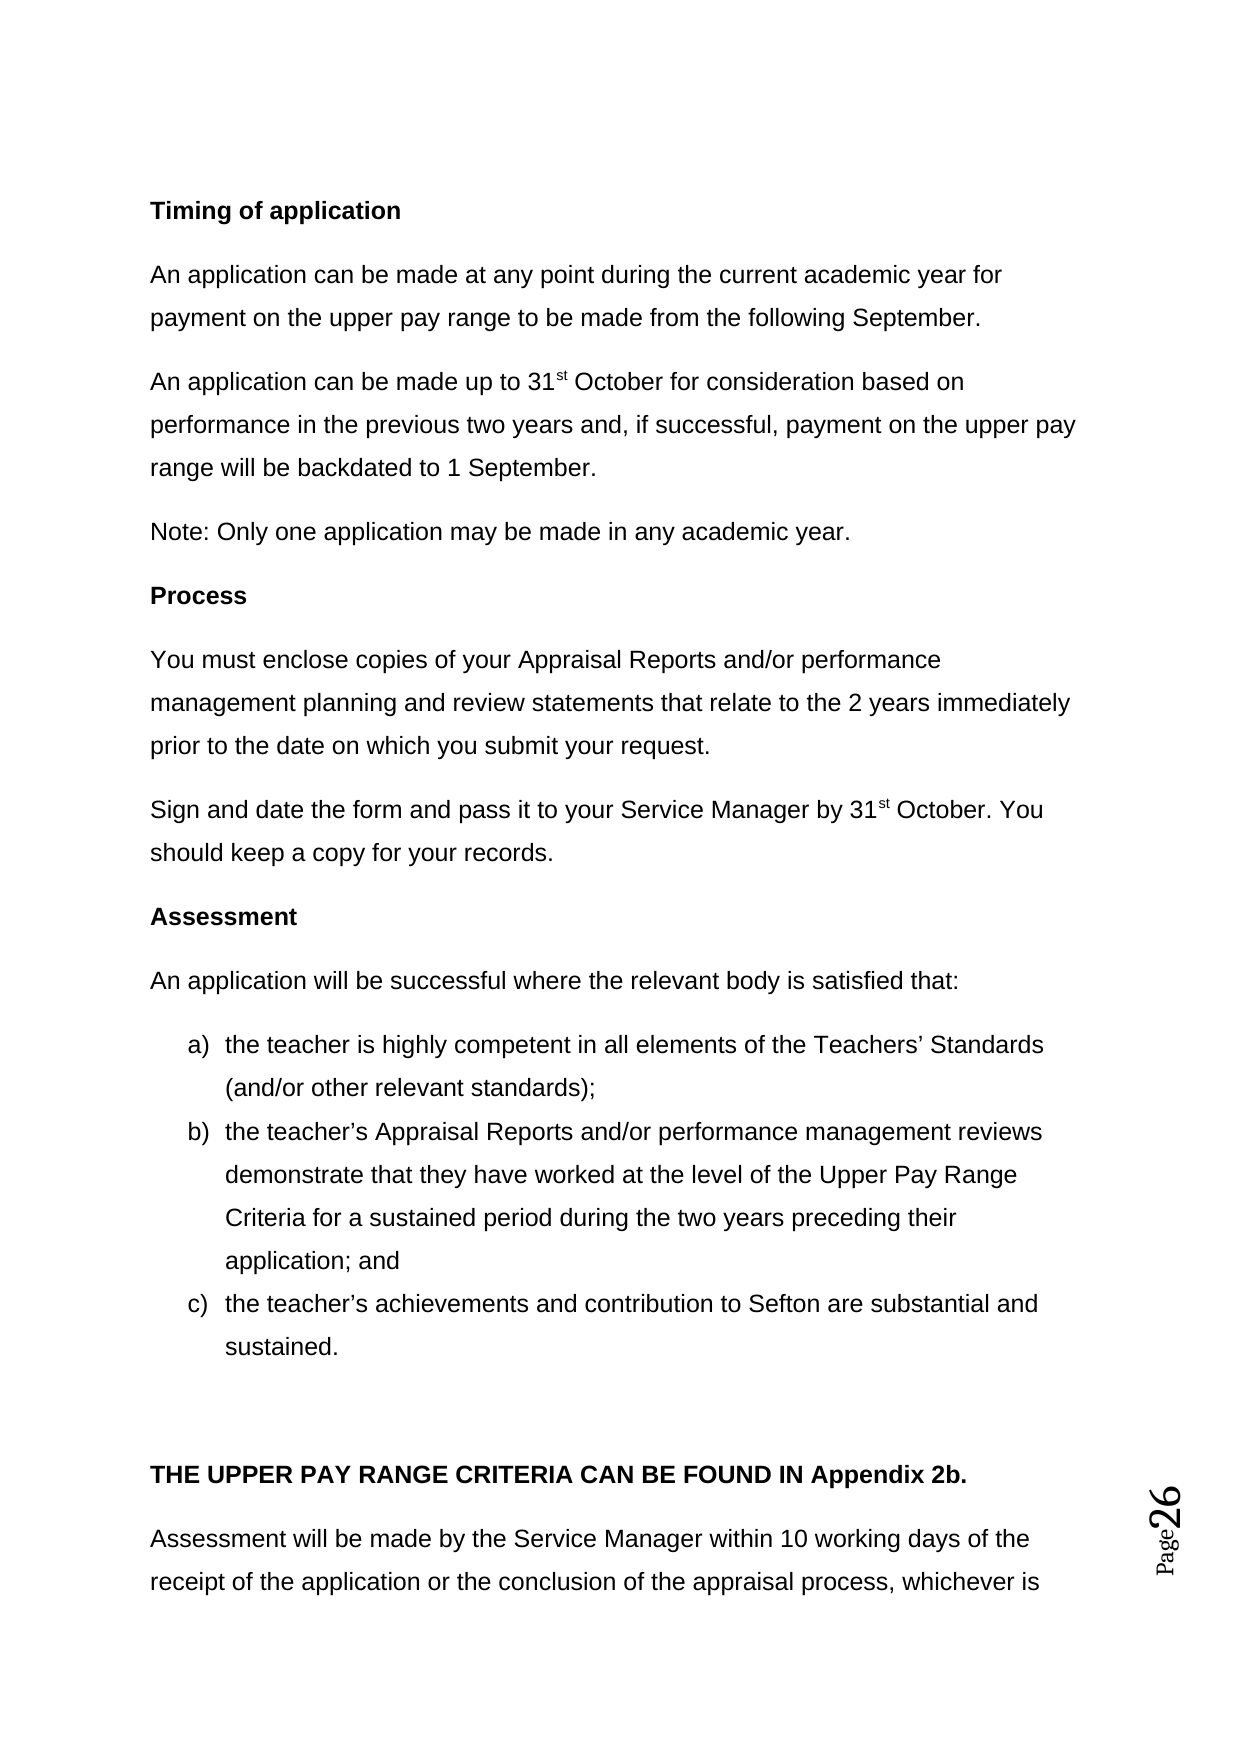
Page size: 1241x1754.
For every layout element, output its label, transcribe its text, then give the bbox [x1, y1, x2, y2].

list the teacher is highly competent in all elements of the Teachers’ Standards (and/or other relevant standards); [187, 1030, 1090, 1102]
text Assessment [150, 902, 1090, 931]
text An application can be made at any point during the current academic year for payment on the upper pay range to be made from the following September. [150, 260, 1090, 332]
text Note: Only one application may be made in any academic year. [150, 517, 1090, 546]
list the teacher’s Appraisal Reports and/or performance management reviews demonstrate that they have worked at the level of the Upper Pay Range Criteria for a sustained period during the two years preceding their application; and [187, 1117, 1090, 1275]
text Timing of application [150, 196, 1090, 225]
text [150, 1524, 1090, 1596]
text Sign and date the form and pass it to your Service Manager by 31st October. You should keep a copy for your records. [150, 795, 1090, 867]
text Process [150, 581, 1090, 610]
list the teacher’s achievements and contribution to Sefton are substantial and sustained. [187, 1289, 1090, 1361]
text An application can be made up to 31st October for consideration based on performance in the previous two years and, if successful, payment on the upper pay range will be backdated to 1 September. [150, 367, 1090, 482]
text An application will be successful where the relevant body is satisfied that: [150, 966, 1090, 995]
text THE UPPER PAY RANGE CRITERIA CAN BE FOUND IN Appendix 2b. [150, 1460, 1090, 1489]
text You must enclose copies of your Appraisal Reports and/or performance management planning and review statements that relate to the 2 years immediately prior to the date on which you submit your request. [150, 645, 1090, 760]
